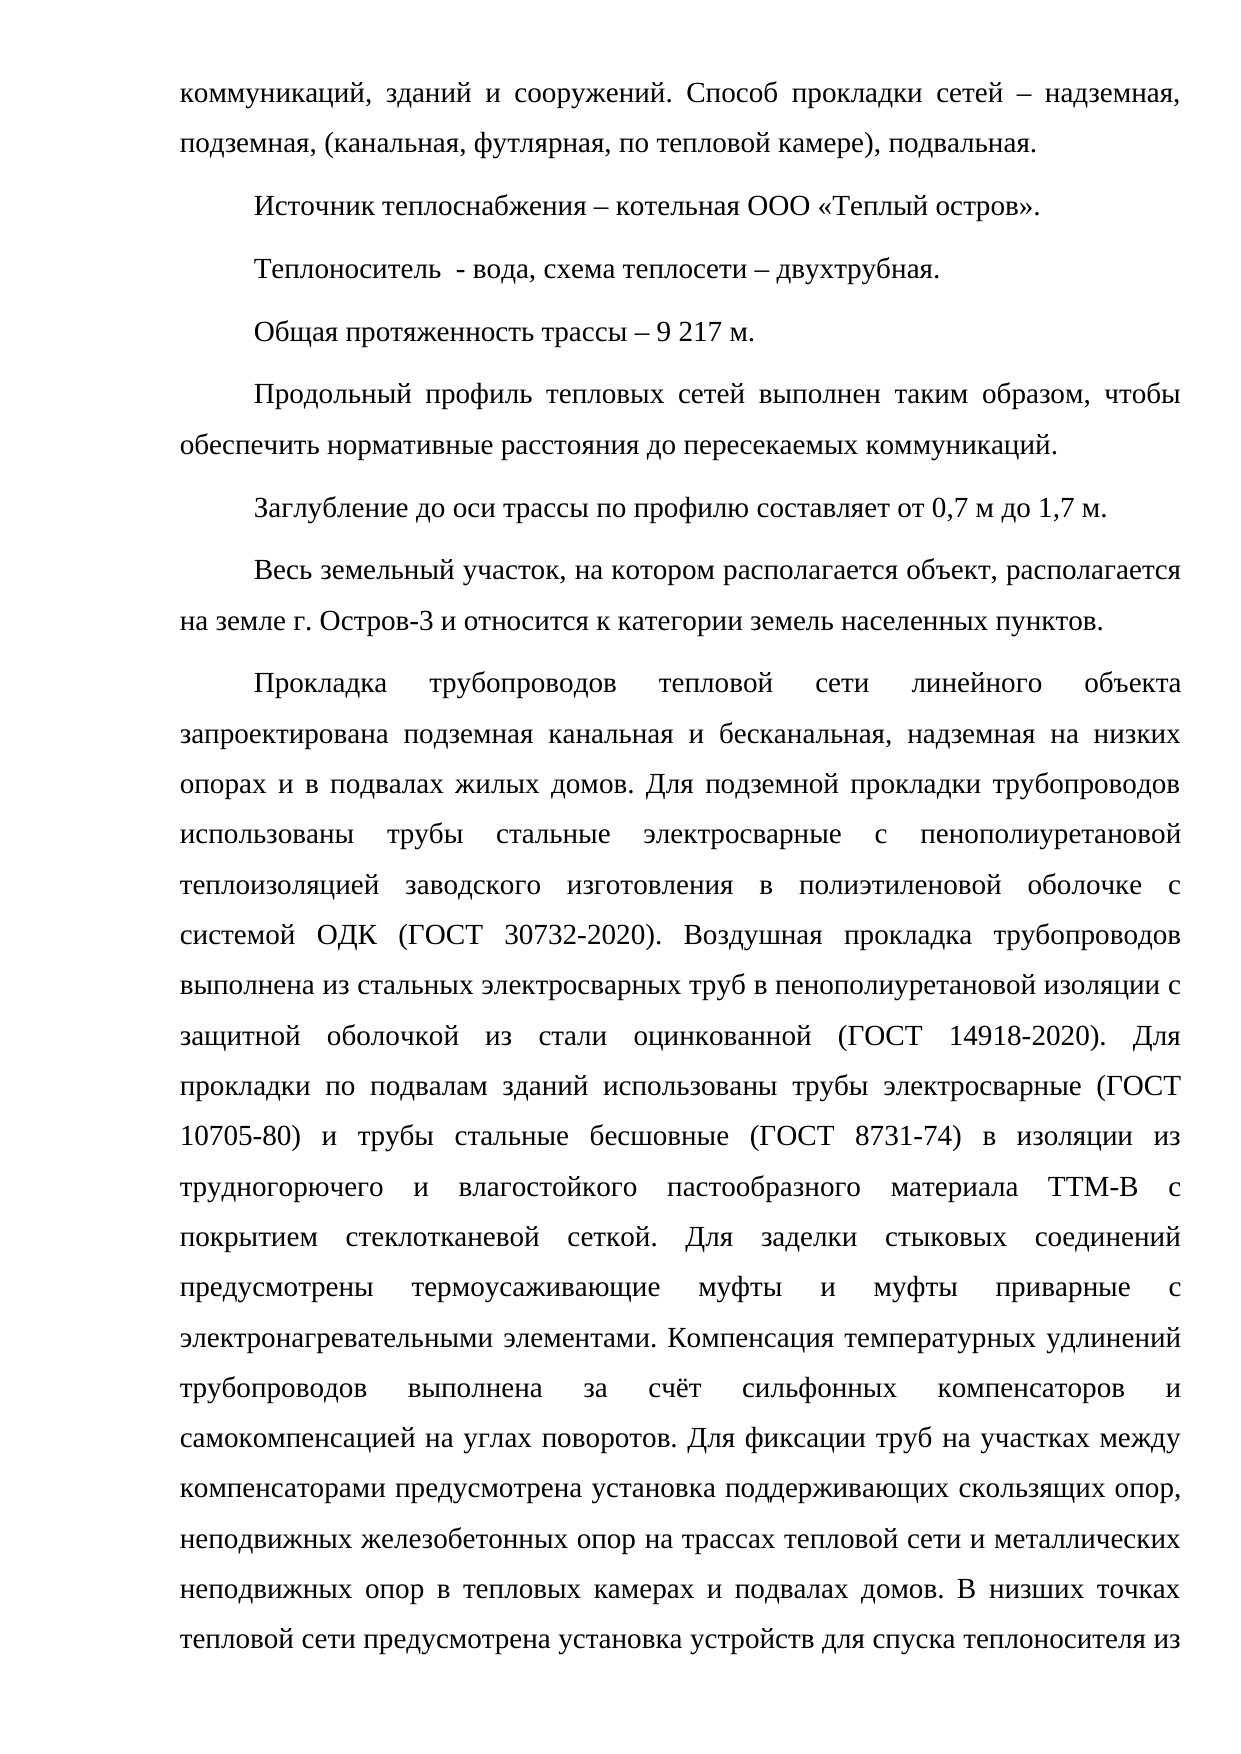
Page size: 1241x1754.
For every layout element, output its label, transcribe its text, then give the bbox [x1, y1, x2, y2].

text Продольный профиль тепловых сетей выполнен таким образом, чтобы обеспечить нормативные расстояния до пересекаемых коммуникаций. [179, 377, 1182, 460]
text Общая протяженность трассы – 9 217 м. [179, 314, 1182, 347]
text Источник теплоснабжения – котельная ООО «Теплый остров». [179, 188, 1182, 222]
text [179, 666, 1182, 1655]
text Заглубление до оси трассы по профилю составляет от 0,7 м до 1,7 м. [179, 490, 1182, 523]
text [179, 75, 1182, 159]
text Теплоноситель - вода, схема теплосети – двухтрубная. [179, 251, 1182, 284]
text Весь земельный участок, на котором располагается объект, располагается на земле г. Остров-3 и относится к категории земель населенных пунктов. [179, 552, 1182, 636]
